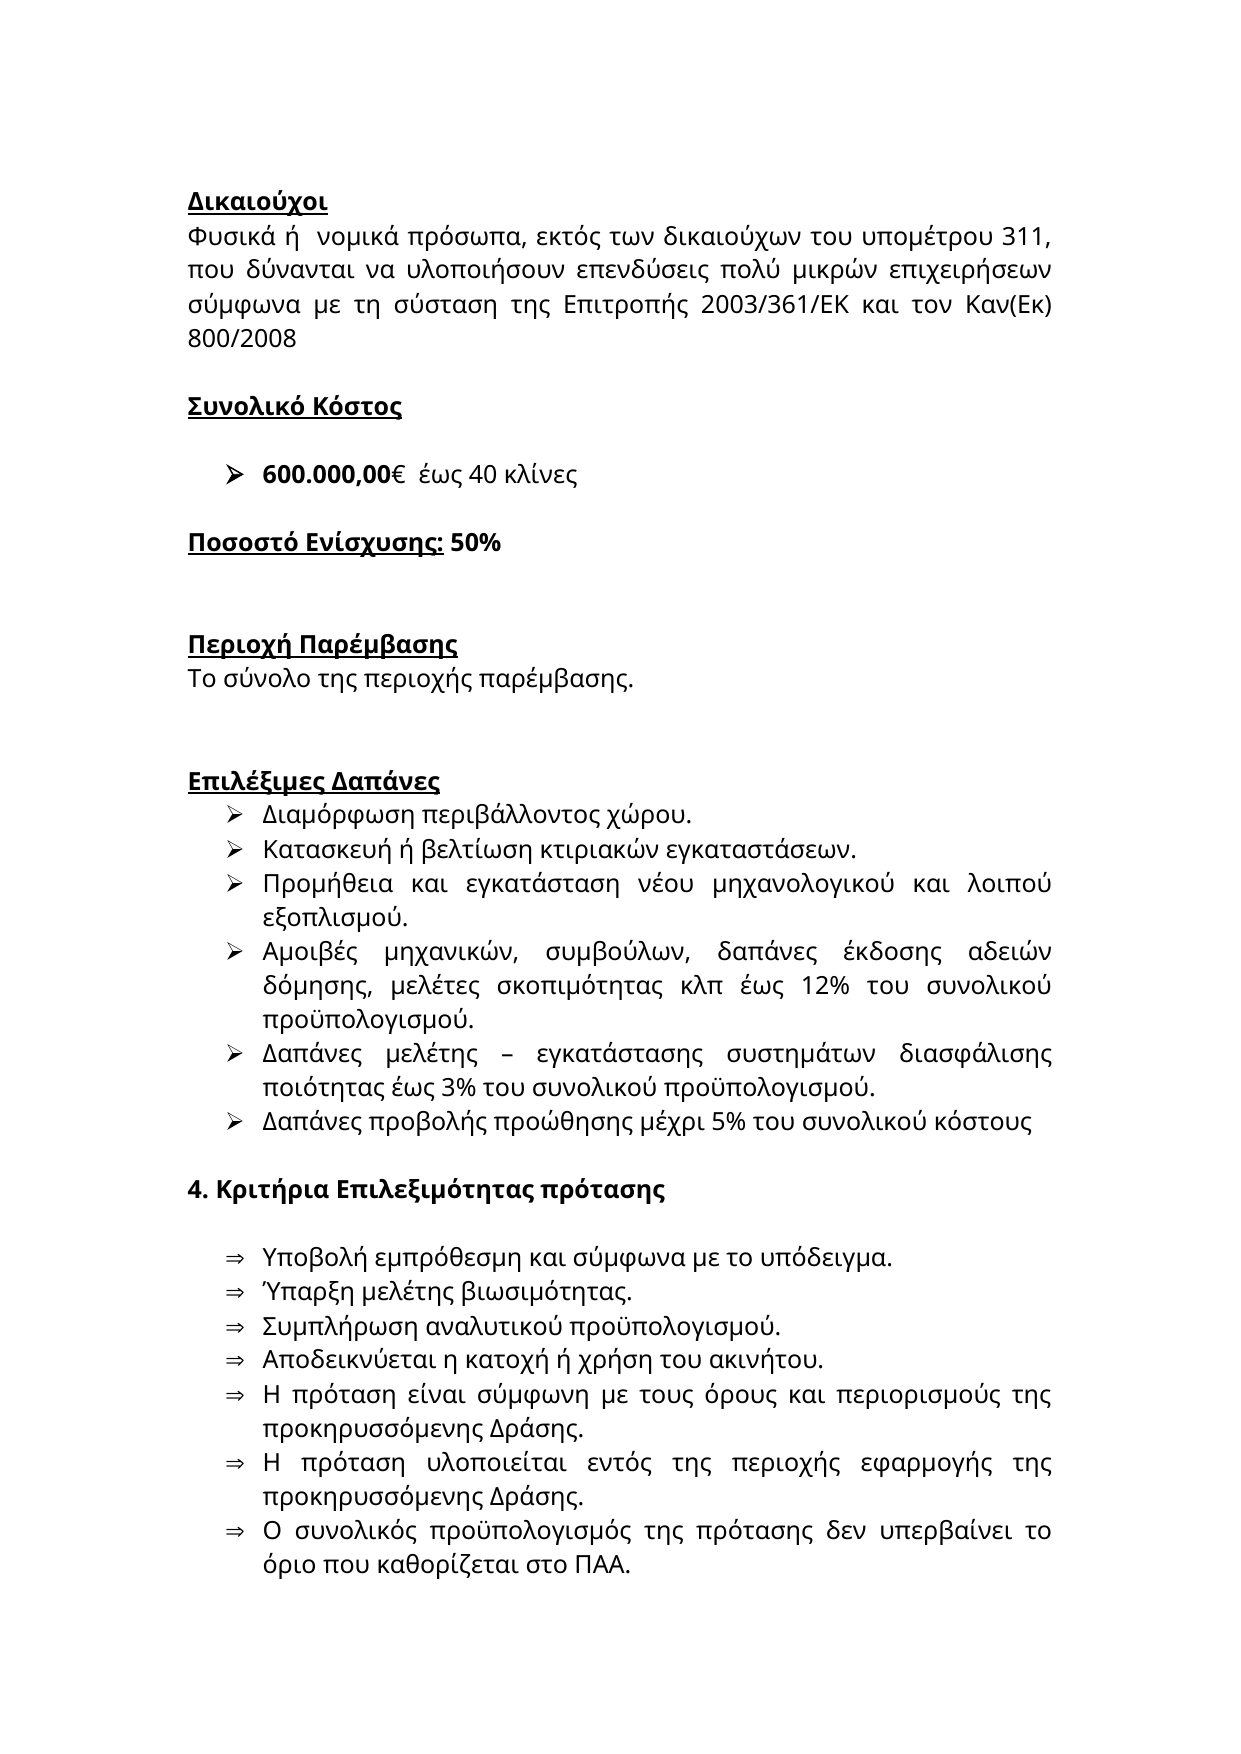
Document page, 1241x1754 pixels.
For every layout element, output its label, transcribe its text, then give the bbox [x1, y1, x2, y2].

text Ποσοστό Ενίσχυσης: 50% [187, 525, 1053, 559]
list Αποδεικνύεται η κατοχή ή χρήση του ακινήτου. [225, 1342, 1053, 1376]
text Φυσικά ή νομικά πρόσωπα, εκτός των δικαιούχων του υπομέτρου 311, που δύνανται να υλοποιήσουν επενδύσεις πολύ μικρών επιχειρήσεων σύμφωνα με τη σύσταση της Επιτροπής 2003/361/ΕΚ και τον Καν(Εκ) 800/2008 [187, 218, 1053, 354]
text 4. Κριτήρια Επιλεξιμότητας πρότασης [187, 1172, 1053, 1206]
list Συμπλήρωση αναλυτικού προϋπολογισμού. [225, 1308, 1053, 1342]
list Ύπαρξη μελέτης βιωσιμότητας. [225, 1274, 1053, 1308]
list Δαπάνες μελέτης – εγκατάστασης συστημάτων διασφάλισης ποιότητας έως 3% του συνολικού προϋπολογισμού. [225, 1036, 1053, 1104]
list Διαμόρφωση περιβάλλοντος χώρου. [225, 797, 1053, 831]
text Επιλέξιμες Δαπάνες [187, 763, 1053, 797]
list Η πρόταση είναι σύμφωνη με τους όρους και περιορισμούς της προκηρυσσόμενης Δράσης. [225, 1376, 1053, 1444]
list Ο συνολικός προϋπολογισμός της πρότασης δεν υπερβαίνει το όριο που καθορίζεται στο ΠΑΑ. [225, 1512, 1053, 1581]
text Περιοχή Παρέμβασης [187, 627, 1053, 661]
list Προμήθεια και εγκατάσταση νέου μηχανολογικού και λοιπού εξοπλισμού. [225, 865, 1053, 933]
list Η πρόταση υλοποιείται εντός της περιοχής εφαρμογής της προκηρυσσόμενης Δράσης. [225, 1444, 1053, 1512]
list Αμοιβές μηχανικών, συμβούλων, δαπάνες έκδοσης αδειών δόμησης, μελέτες σκοπιμότητας κλπ έως 12% του συνολικού προϋπολογισμού. [225, 933, 1053, 1036]
list Κατασκευή ή βελτίωση κτιριακών εγκαταστάσεων. [225, 831, 1053, 865]
text Το σύνολο της περιοχής παρέμβασης. [187, 661, 1053, 695]
list Δαπάνες προβολής προώθησης μέχρι 5% του συνολικού κόστους [225, 1104, 1053, 1138]
text Δικαιούχοι [187, 184, 1053, 218]
text Συνολικό Κόστος [187, 388, 1053, 422]
list Υποβολή εμπρόθεσμη και σύμφωνα με το υπόδειγμα. [225, 1240, 1053, 1274]
list 600.000,00€ έως 40 κλίνες [225, 457, 1053, 491]
